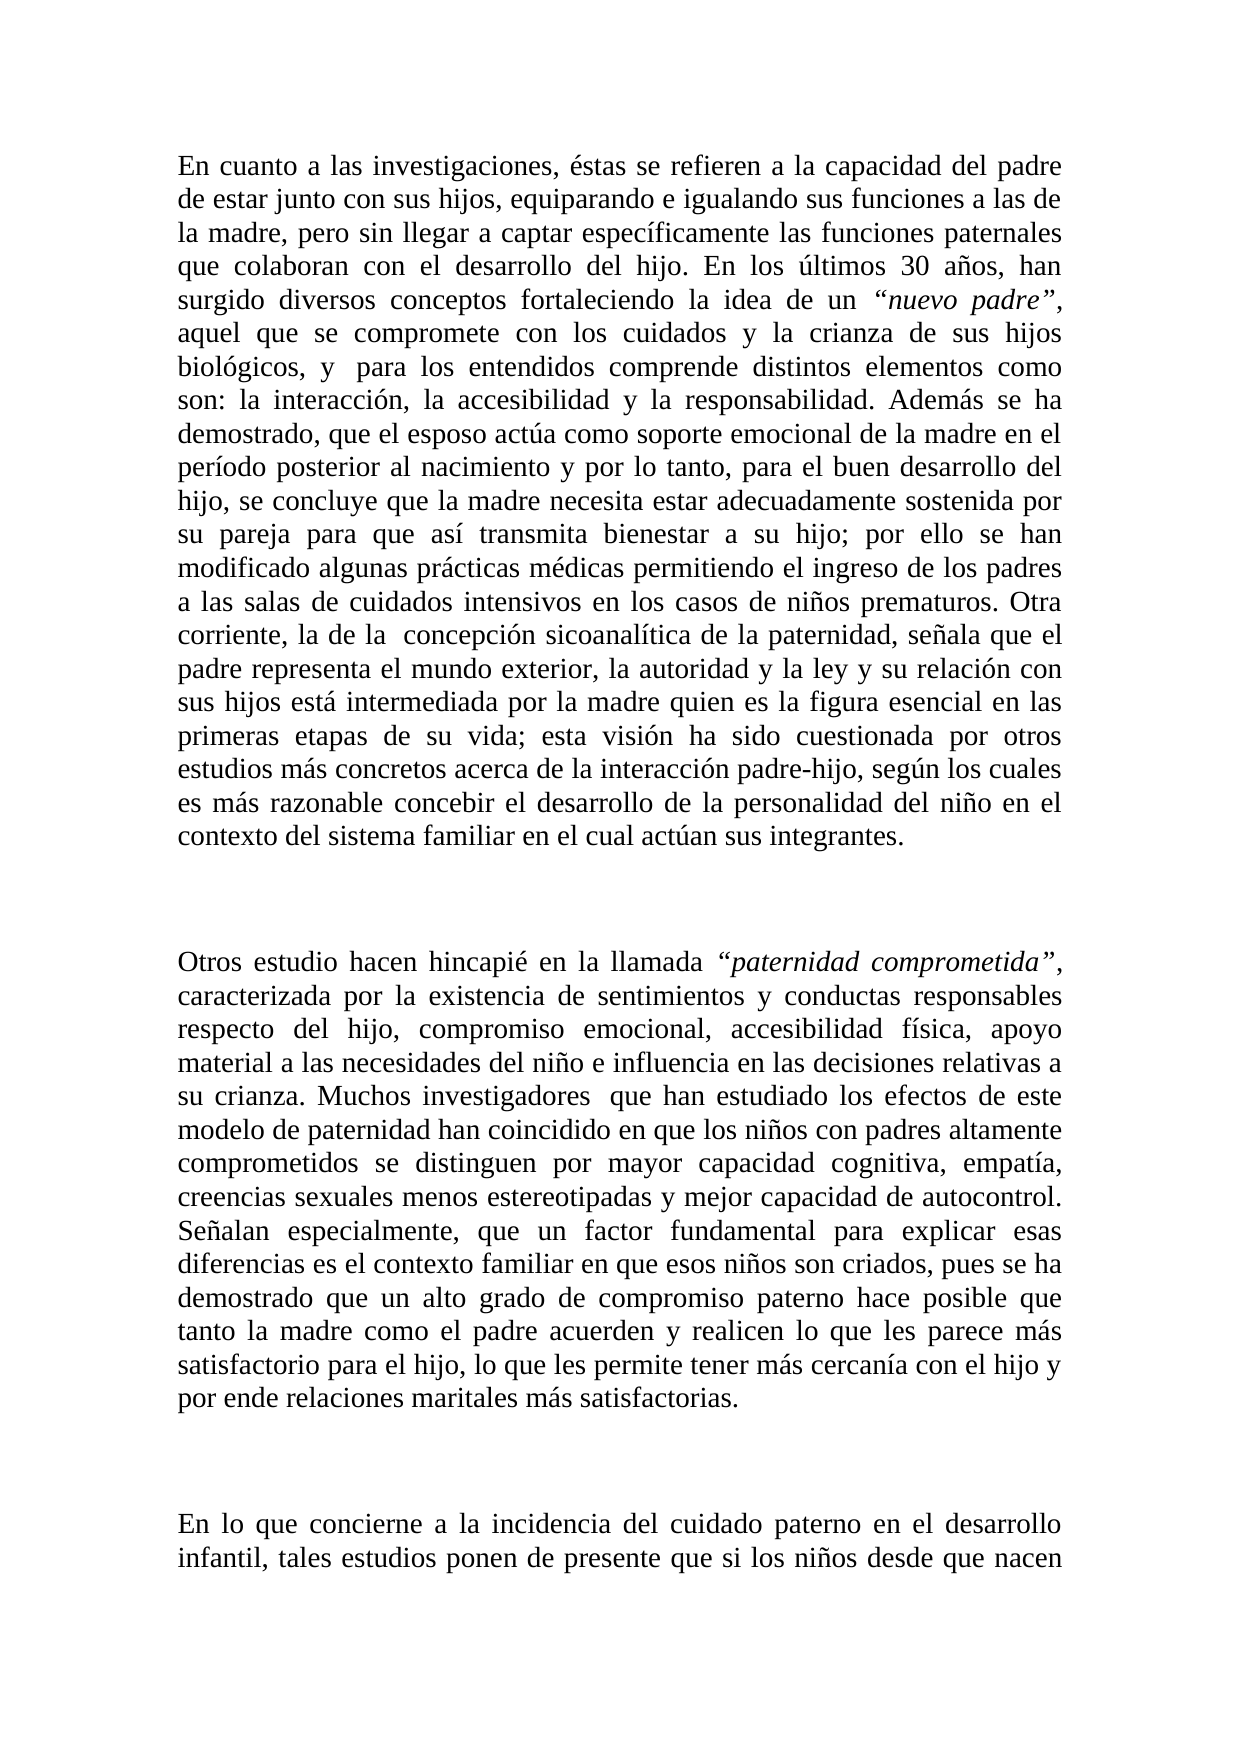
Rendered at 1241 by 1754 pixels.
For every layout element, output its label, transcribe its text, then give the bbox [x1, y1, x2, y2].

text Otros estudio hacen hincapié en la llamada “paternidad comprometida”, caracterizada por la existencia de sentimientos y conductas responsables respecto del hijo, compromiso emocional, accesibilidad física, apoyo material a las necesidades del niño e influencia en las decisiones relativas a su crianza. Muchos investigadores que han estudiado los efectos de este modelo de paternidad han coincidido en que los niños con padres altamente comprometidos se distinguen por mayor capacidad cognitiva, empatía, creencias sexuales menos estereotipadas y mejor capacidad de autocontrol. Señalan especialmente, que un factor fundamental para explicar esas diferencias es el contexto familiar en que esos niños son criados, pues se ha demostrado que un alto grado de compromiso paterno hace posible que tanto la madre como el padre acuerden y realicen lo que les parece más satisfactorio para el hijo, lo que les permite tener más cercanía con el hijo y por ende relaciones maritales más satisfactorias. [177, 944, 1063, 1414]
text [177, 1506, 1063, 1573]
text En cuanto a las investigaciones, éstas se refieren a la capacidad del padre de estar junto con sus hijos, equiparando e igualando sus funciones a las de la madre, pero sin llegar a captar específicamente las funciones paternales que colaboran con el desarrollo del hijo. En los últimos 30 años, han surgido diversos conceptos fortaleciendo la idea de un “nuevo padre”, aquel que se compromete con los cuidados y la crianza de sus hijos biológicos, y para los entendidos comprende distintos elementos como son: la interacción, la accesibilidad y la responsabilidad. Además se ha demostrado, que el esposo actúa como soporte emocional de la madre en el período posterior al nacimiento y por lo tanto, para el buen desarrollo del hijo, se concluye que la madre necesita estar adecuadamente sostenida por su pareja para que así transmita bienestar a su hijo; por ello se han modificado algunas prácticas médicas permitiendo el ingreso de los padres a las salas de cuidados intensivos en los casos de niños prematuros. Otra corriente, la de la concepción sicoanalítica de la paternidad, señala que el padre representa el mundo exterior, la autoridad y la ley y su relación con sus hijos está intermediada por la madre quien es la figura esencial en las primeras etapas de su vida; esta visión ha sido cuestionada por otros estudios más concretos acerca de la interacción padre-hijo, según los cuales es más razonable concebir el desarrollo de la personalidad del niño en el contexto del sistema familiar en el cual actúan sus integrantes. [177, 148, 1063, 852]
